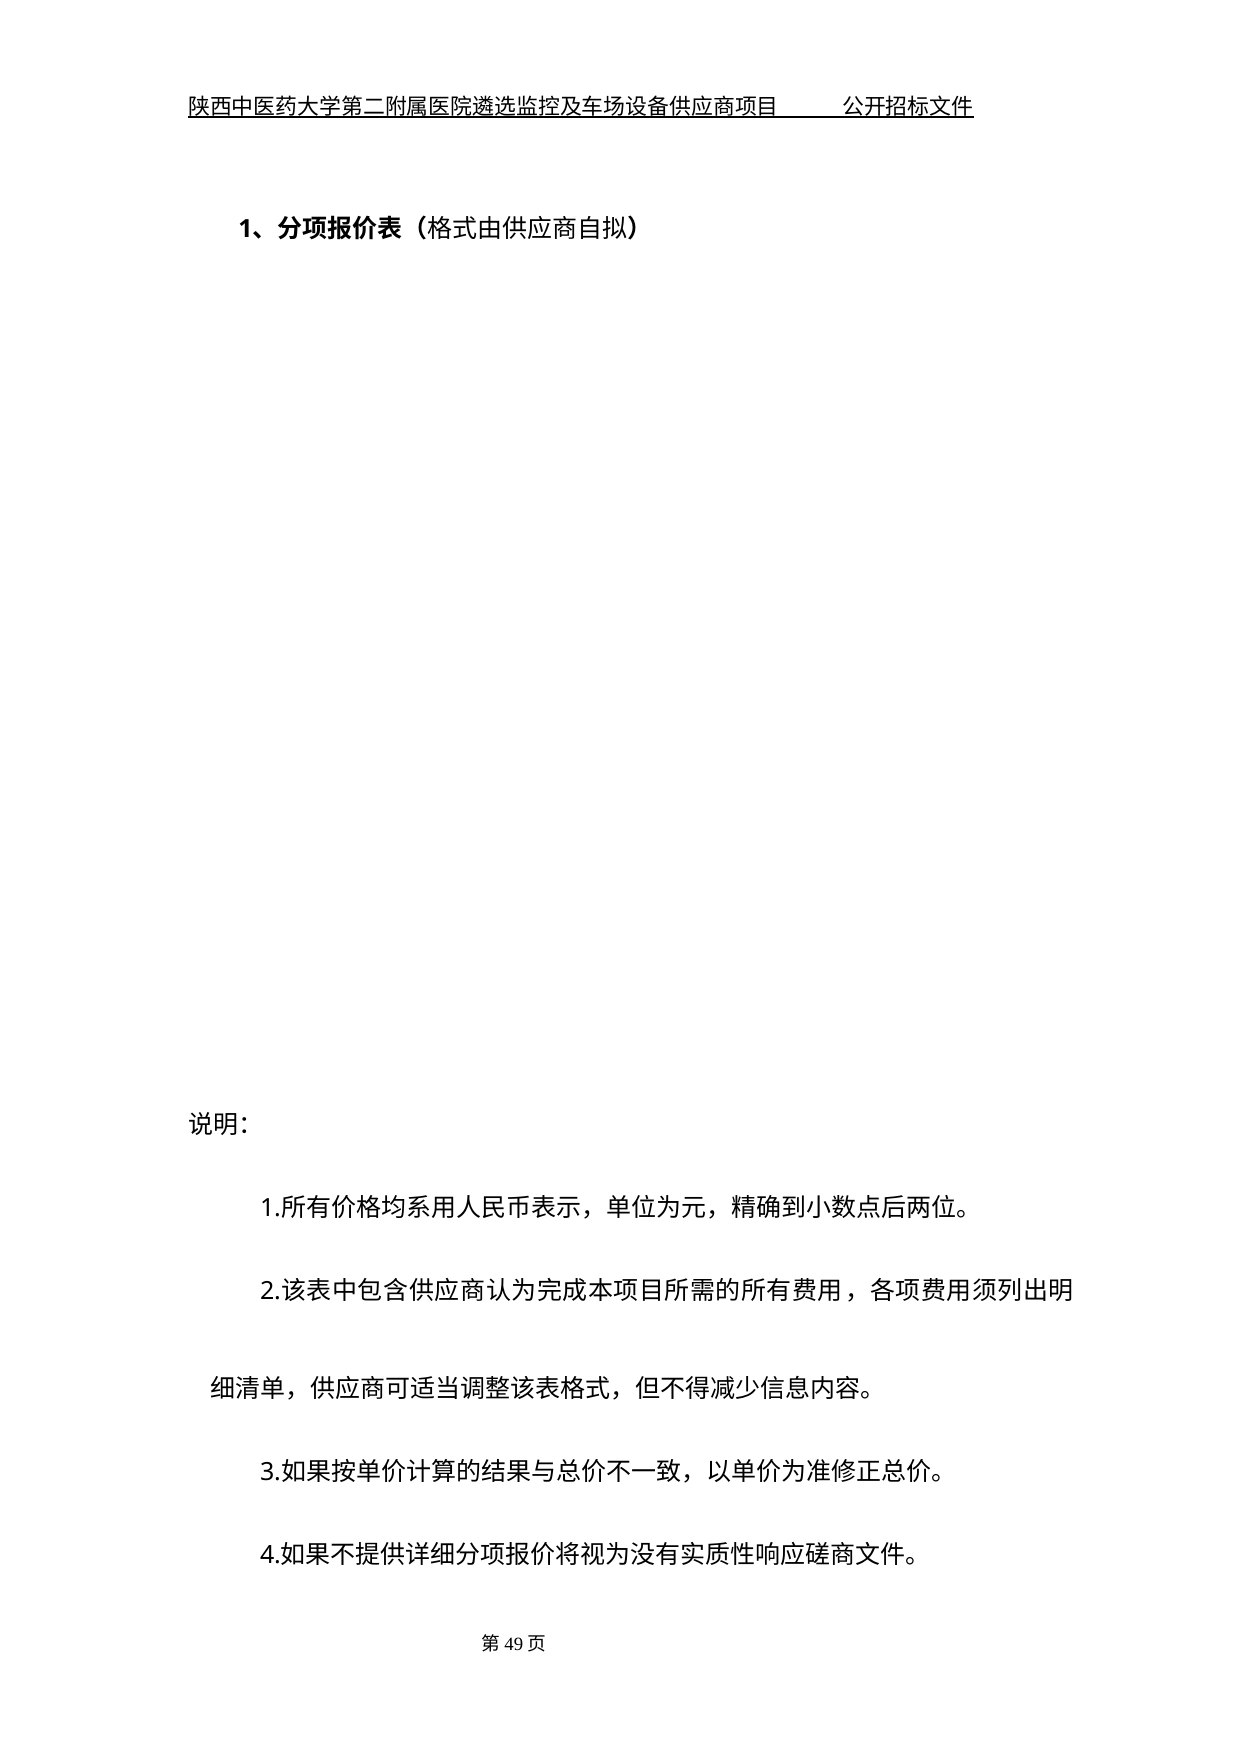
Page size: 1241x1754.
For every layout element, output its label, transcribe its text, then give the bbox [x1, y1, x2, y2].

text 3.如果按单价计算的结果与总价不一致，以单价为准修正总价。 [210, 1437, 1075, 1502]
text 2.该表中包含供应商认为完成本项目所需的所有费用，各项费用须列出明细清单，供应商可适当调整该表格式，但不得减少信息内容。 [210, 1256, 1075, 1419]
text 4.如果不提供详细分项报价将视为没有实质性响应磋商文件。 [210, 1520, 1075, 1585]
list 分项报价表（格式由供应商自拟） [188, 194, 1075, 259]
text 说明： [188, 1090, 1075, 1155]
text 1.所有价格均系用人民币表示，单位为元，精确到小数点后两位。 [210, 1173, 1075, 1238]
